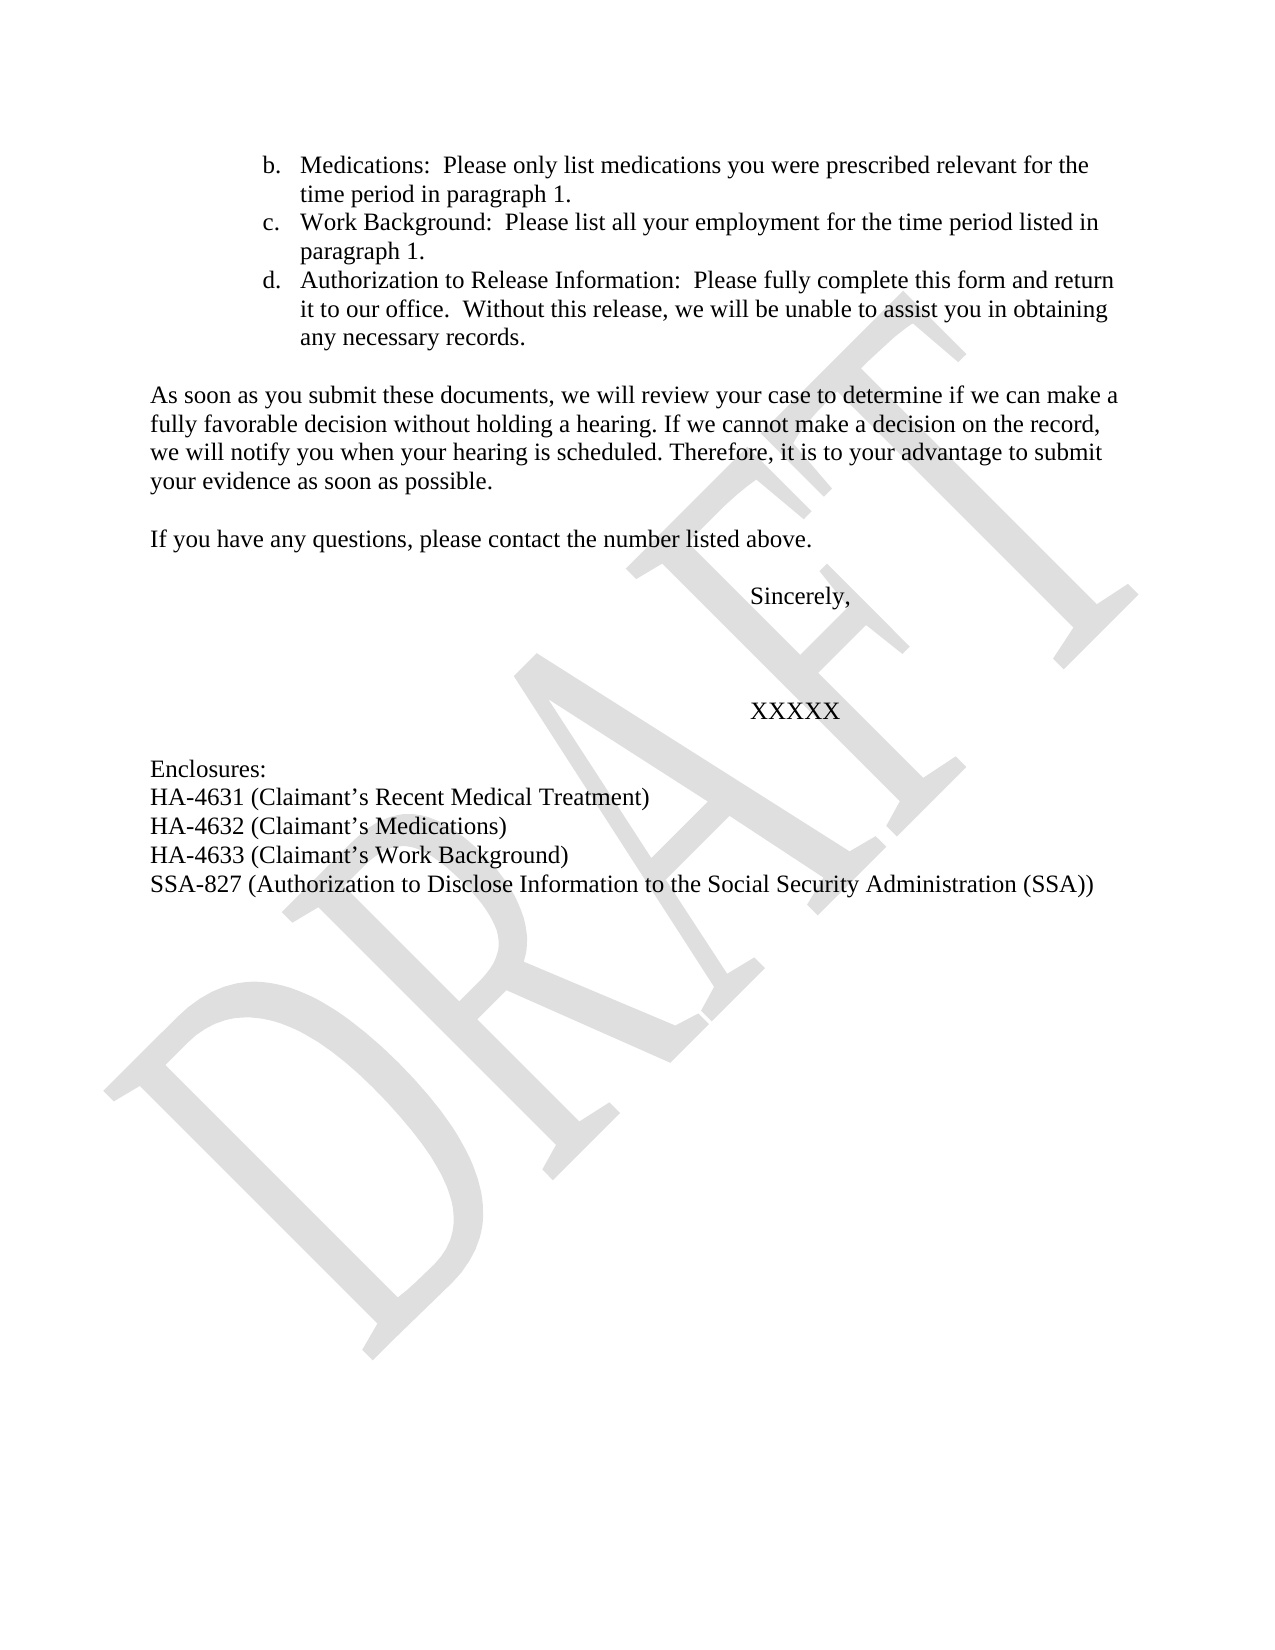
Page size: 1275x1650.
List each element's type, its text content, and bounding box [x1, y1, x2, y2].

list Work Background: Please list all your employment for the time period listed in paragraph 1. [262, 207, 1125, 265]
text Enclosures: [150, 754, 1125, 782]
list Authorization to Release Information: Please fully complete this form and return it to our office. Without this release, we will be unable to assist you in obtaining any necessary records. [262, 265, 1125, 351]
text HA-4632 (Claimant’s Medications) [150, 811, 1125, 840]
text XXXXX [750, 696, 1125, 725]
text HA-4631 (Claimant’s Recent Medical Treatment) [150, 782, 1125, 811]
text Sincerely, [750, 581, 1125, 610]
text HA-4633 (Claimant’s Work Background) [150, 840, 1125, 869]
text If you have any questions, please contact the number listed above. [150, 524, 1125, 552]
list Medications: Please only list medications you were prescribed relevant for the time period in paragraph 1. [262, 150, 1125, 207]
text As soon as you submit these documents, we will review your case to determine if we can make a fully favorable decision without holding a hearing. If we cannot make a decision on the record, we will notify you when your hearing is scheduled. Therefore, it is to your advantage to submit your evidence as soon as possible. [150, 380, 1125, 495]
text SSA-827 (Authorization to Disclose Information to the Social Security Administration (SSA)) [150, 869, 1125, 897]
